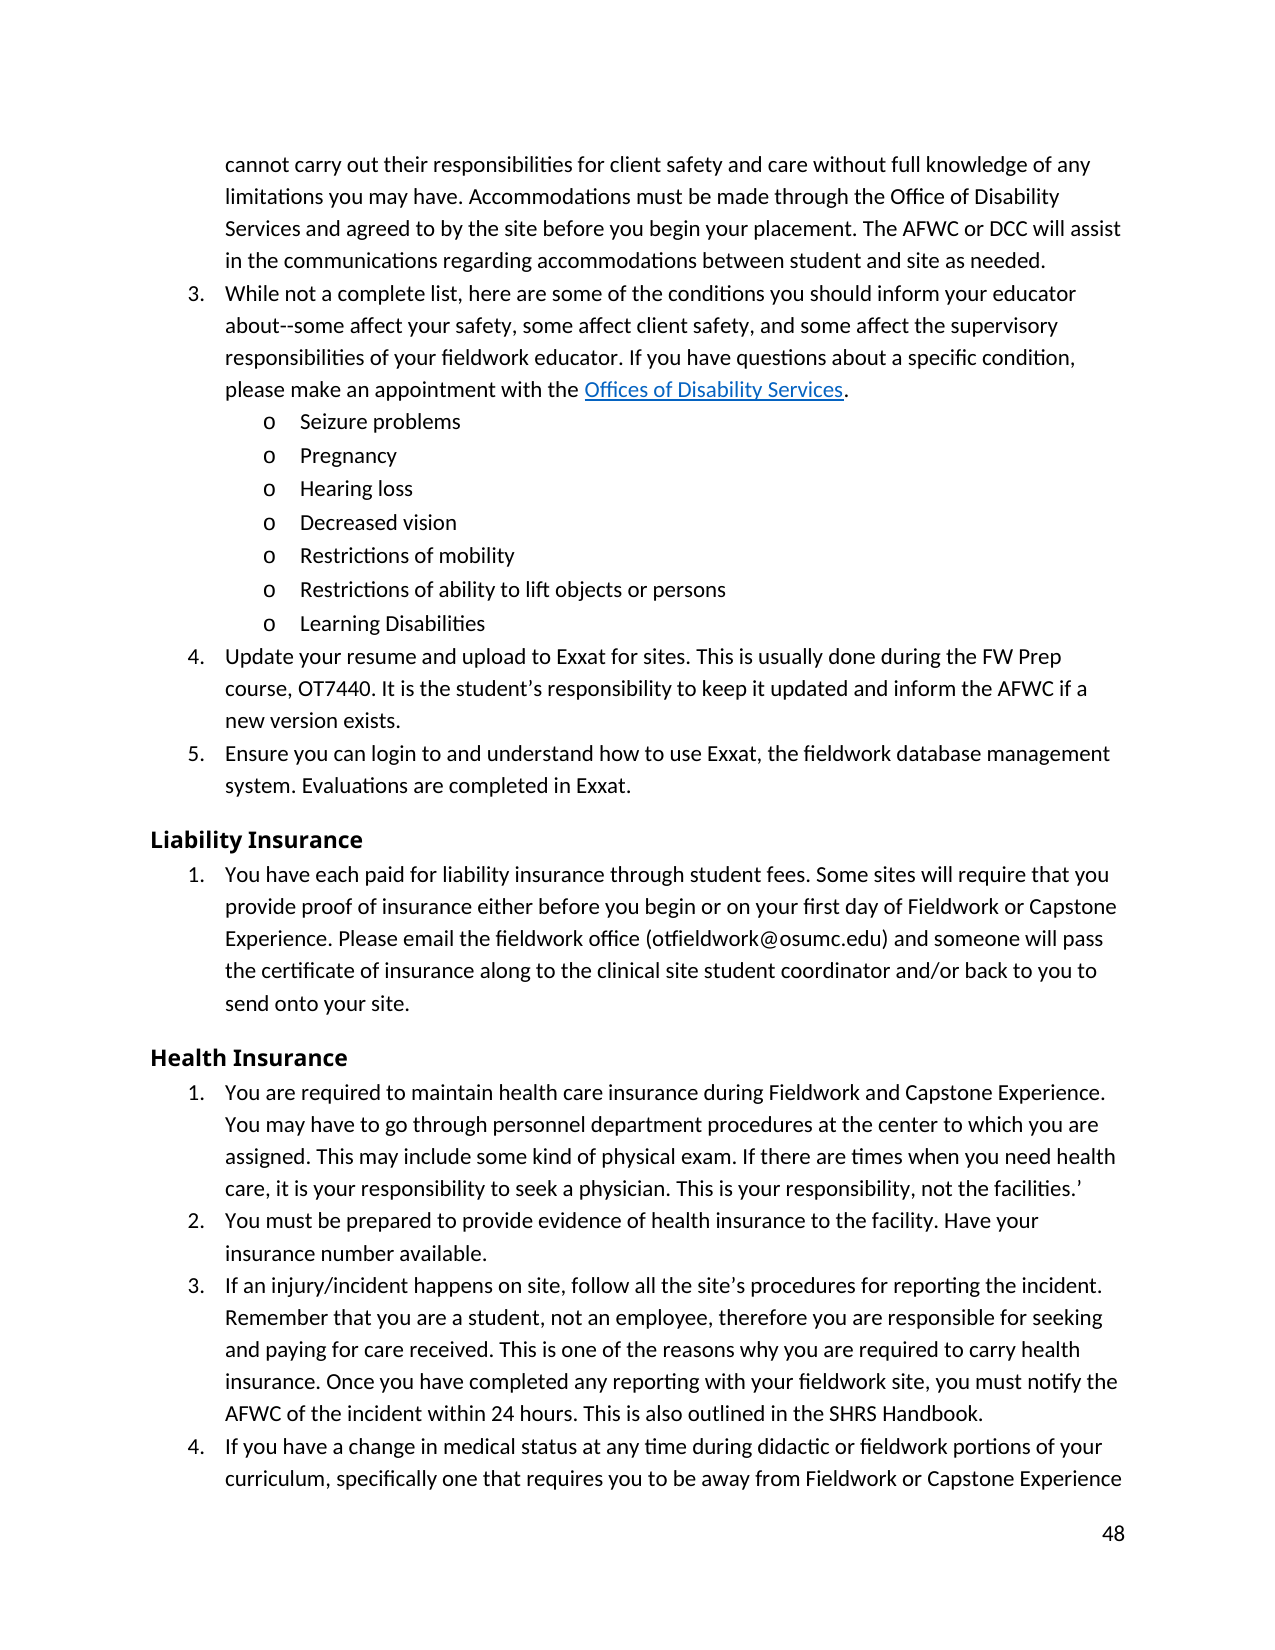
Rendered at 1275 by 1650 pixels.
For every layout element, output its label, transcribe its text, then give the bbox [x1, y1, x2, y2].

list You are required to maintain health care insurance during Fieldwork and Capstone Experience. You may have to go through personnel department procedures at the center to which you are assigned. This may include some kind of physical exam. If there are times when you need health care, it is your responsibility to seek a physician. This is your responsibility, not the facilities.’ [187, 1078, 1125, 1202]
subtitle Liability Insurance [150, 824, 1125, 855]
list Learning Disabilities [262, 609, 1125, 638]
list Restrictions of mobility [262, 542, 1125, 571]
list Ensure you can login to and understand how to use Exxat, the fieldwork database management system. Evaluations are completed in Exxat. [187, 739, 1125, 799]
list Decreased vision [262, 508, 1125, 537]
list You must be prepared to provide evidence of health insurance to the facility. Have your insurance number available. [187, 1206, 1125, 1267]
list Pregnancy [262, 441, 1125, 470]
list You have each paid for liability insurance through student fees. Some sites will require that you provide proof of insurance either before you begin or on your first day of Fieldwork or Capstone Experience. Please email the fieldwork office (otfieldwork@osumc.edu) and someone will pass the certificate of insurance along to the clinical site student coordinator and/or back to you to send onto your site. [187, 860, 1125, 1017]
list While not a complete list, here are some of the conditions you should inform your educator about--some affect your safety, some affect client safety, and some affect the supervisory responsibilities of your fieldwork educator. If you have questions about a specific condition, please make an appointment with the Offices of Disability Services. [187, 279, 1125, 403]
list Restrictions of ability to lift objects or persons [262, 575, 1125, 604]
list If an injury/incident happens on site, follow all the site’s procedures for reporting the incident. Remember that you are a student, not an employee, therefore you are responsible for seeking and paying for care received. This is one of the reasons why you are required to carry health insurance. Once you have completed any reporting with your fieldwork site, you must notify the AFWC of the incident within 24 hours. This is also outlined in the SHRS Handbook. [187, 1271, 1125, 1428]
list Seizure problems [262, 407, 1125, 437]
list Update your resume and upload to Exxat for sites. This is usually done during the FW Prep course, OT7440. It is the student’s responsibility to keep it updated and inform the AFWC if a new version exists. [187, 642, 1125, 735]
subtitle Health Insurance [150, 1042, 1125, 1073]
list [187, 1432, 1125, 1492]
list Hearing loss [262, 474, 1125, 504]
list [187, 150, 1125, 274]
